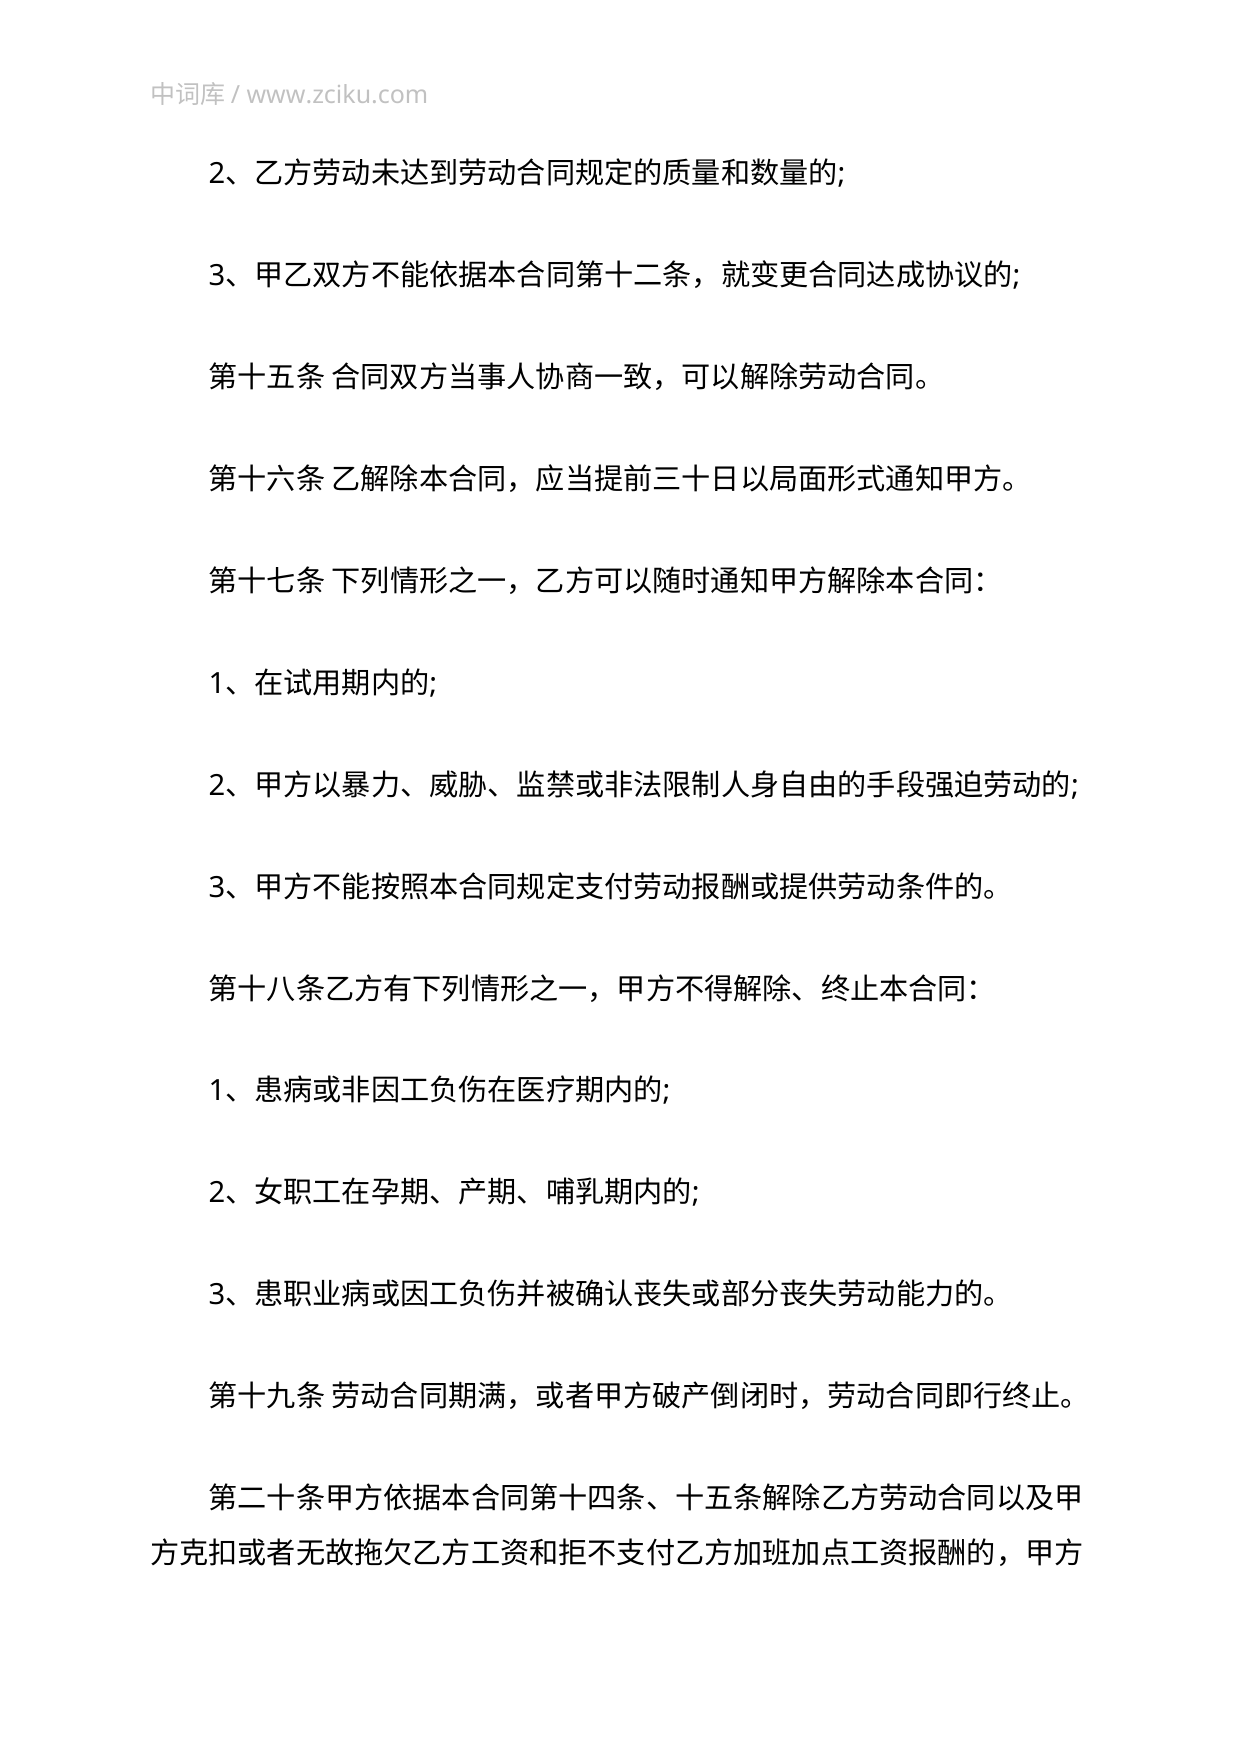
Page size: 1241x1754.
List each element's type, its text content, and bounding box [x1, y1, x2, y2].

text 2、女职工在孕期、产期、哺乳期内的; [150, 1169, 1090, 1211]
text 3、甲乙双方不能依据本合同第十二条，就变更合同达成协议的; [150, 252, 1090, 294]
text 第十五条 合同双方当事人协商一致，可以解除劳动合同。 [150, 354, 1090, 396]
text 3、甲方不能按照本合同规定支付劳动报酬或提供劳动条件的。 [150, 863, 1090, 906]
text 第十六条 乙解除本合同，应当提前三十日以局面形式通知甲方。 [150, 456, 1090, 498]
text 第十七条 下列情形之一，乙方可以随时通知甲方解除本合同： [150, 557, 1090, 600]
text 2、乙方劳动未达到劳动合同规定的质量和数量的; [150, 150, 1090, 192]
text 第十八条乙方有下列情形之一，甲方不得解除、终止本合同： [150, 965, 1090, 1007]
text 1、患病或非因工负伤在医疗期内的; [150, 1067, 1090, 1109]
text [150, 1475, 1090, 1572]
text 1、在试用期内的; [150, 659, 1090, 702]
text 第十九条 劳动合同期满，或者甲方破产倒闭时，劳动合同即行终止。 [150, 1373, 1090, 1415]
text 3、患职业病或因工负伤并被确认丧失或部分丧失劳动能力的。 [150, 1271, 1090, 1313]
text 2、甲方以暴力、威胁、监禁或非法限制人身自由的手段强迫劳动的; [150, 761, 1090, 804]
